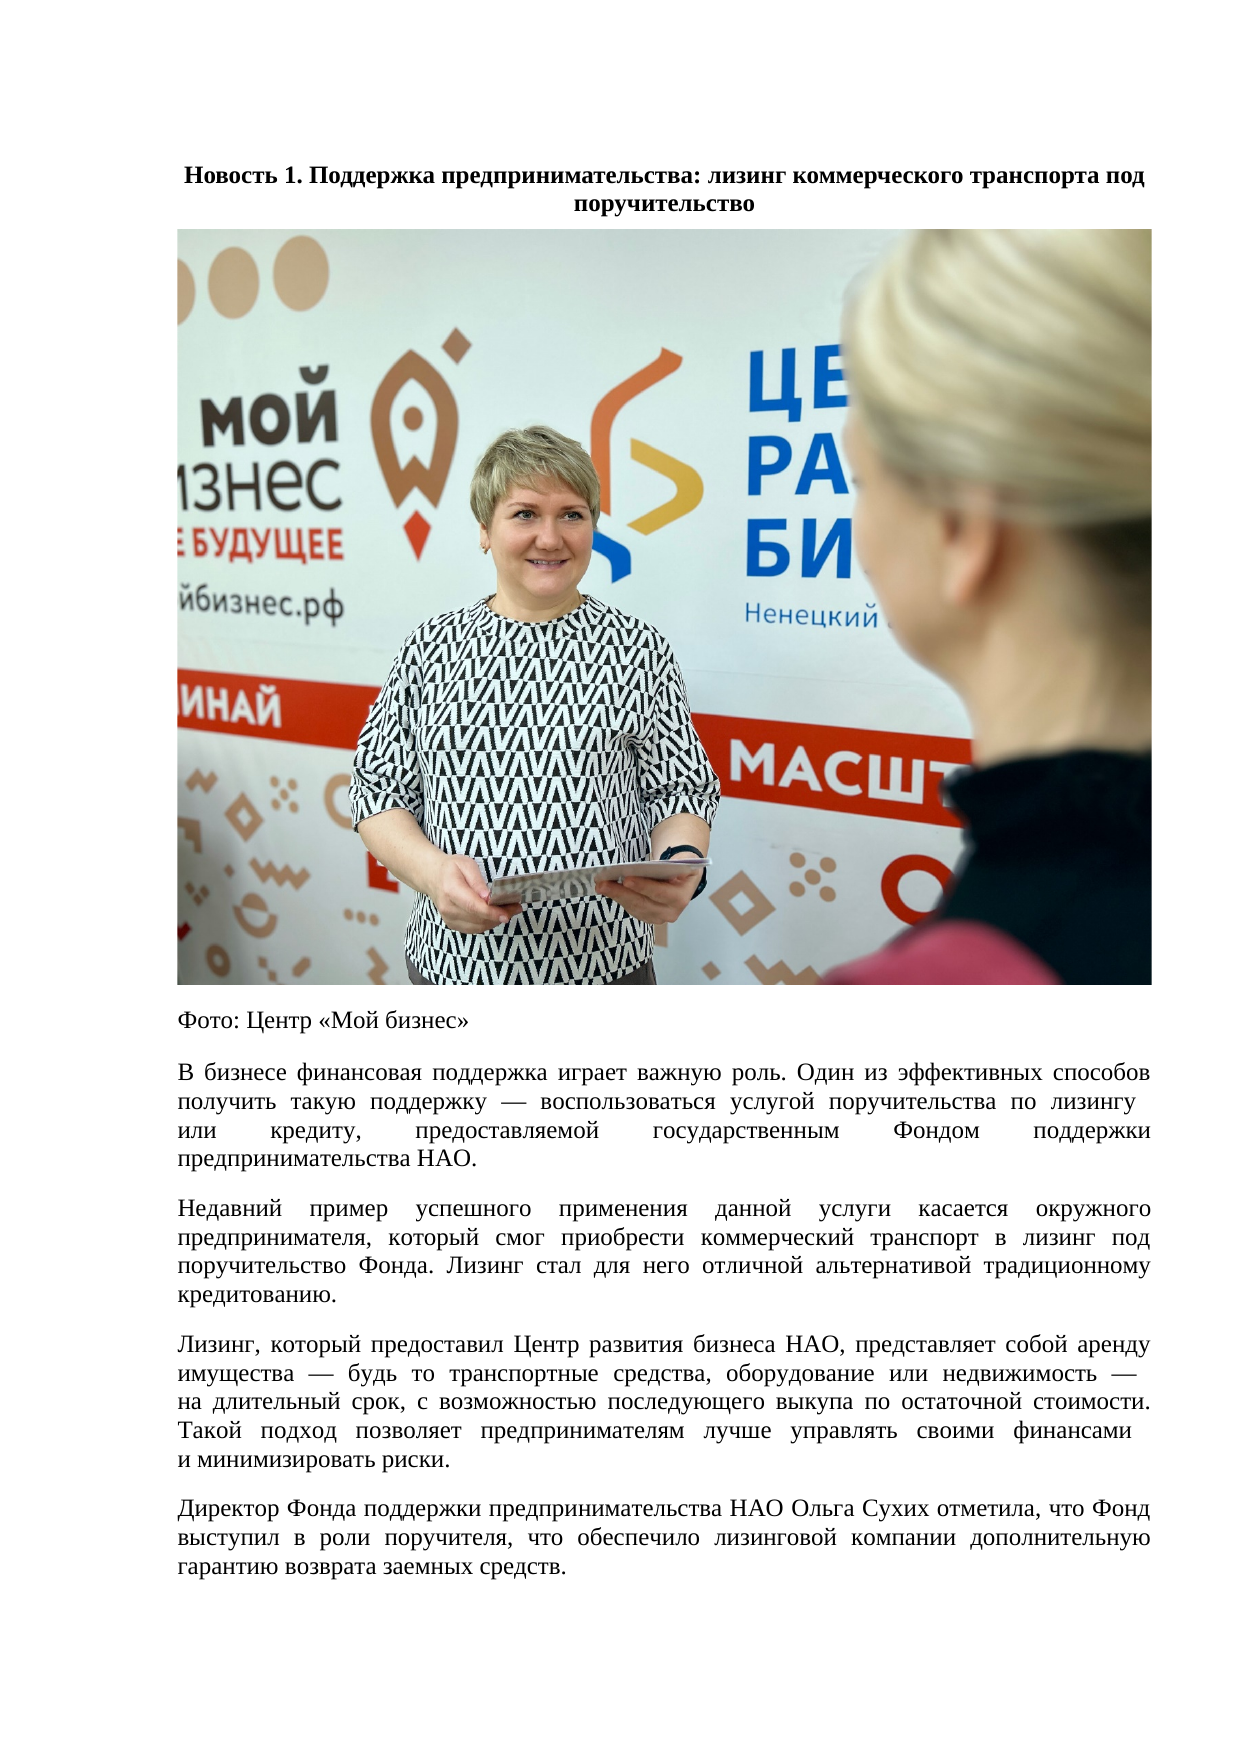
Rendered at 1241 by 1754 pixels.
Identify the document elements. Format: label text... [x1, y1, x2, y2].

text Новость 1. Поддержка предпринимательства: лизинг коммерческого транспорта под поручительство [177, 160, 1152, 217]
picture [177, 229, 1152, 985]
text Фото: Центр «Мой бизнес» [177, 1005, 1152, 1034]
text Лизинг, который предоставил Центр развития бизнеса НАО, представляет собой аренду имущества — будь то транспортные средства, оборудование или недвижимость — на длительный срок, с возможностью последующего выкупа по остаточной стоимости. Такой подход позволяет предпринимателям лучше управлять своими финансами и минимизировать риски. [177, 1329, 1152, 1473]
text Недавний пример успешного применения данной услуги касается окружного предпринимателя, который смог приобрести коммерческий транспорт в лизинг под поручительство Фонда. Лизинг стал для него отличной альтернативой традиционному кредитованию. [177, 1193, 1152, 1308]
text В бизнесе финансовая поддержка играет важную роль. Один из эффективных способов получить такую поддержку — воспользоваться услугой поручительства по лизингу или кредиту, предоставляемой государственным Фондом поддержки предпринимательства НАО. [177, 1057, 1152, 1172]
text Директор Фонда поддержки предпринимательства НАО Ольга Сухих отметила, что Фонд выступил в роли поручителя, что обеспечило лизинговой компании дополнительную гарантию возврата заемных средств. [177, 1493, 1152, 1580]
